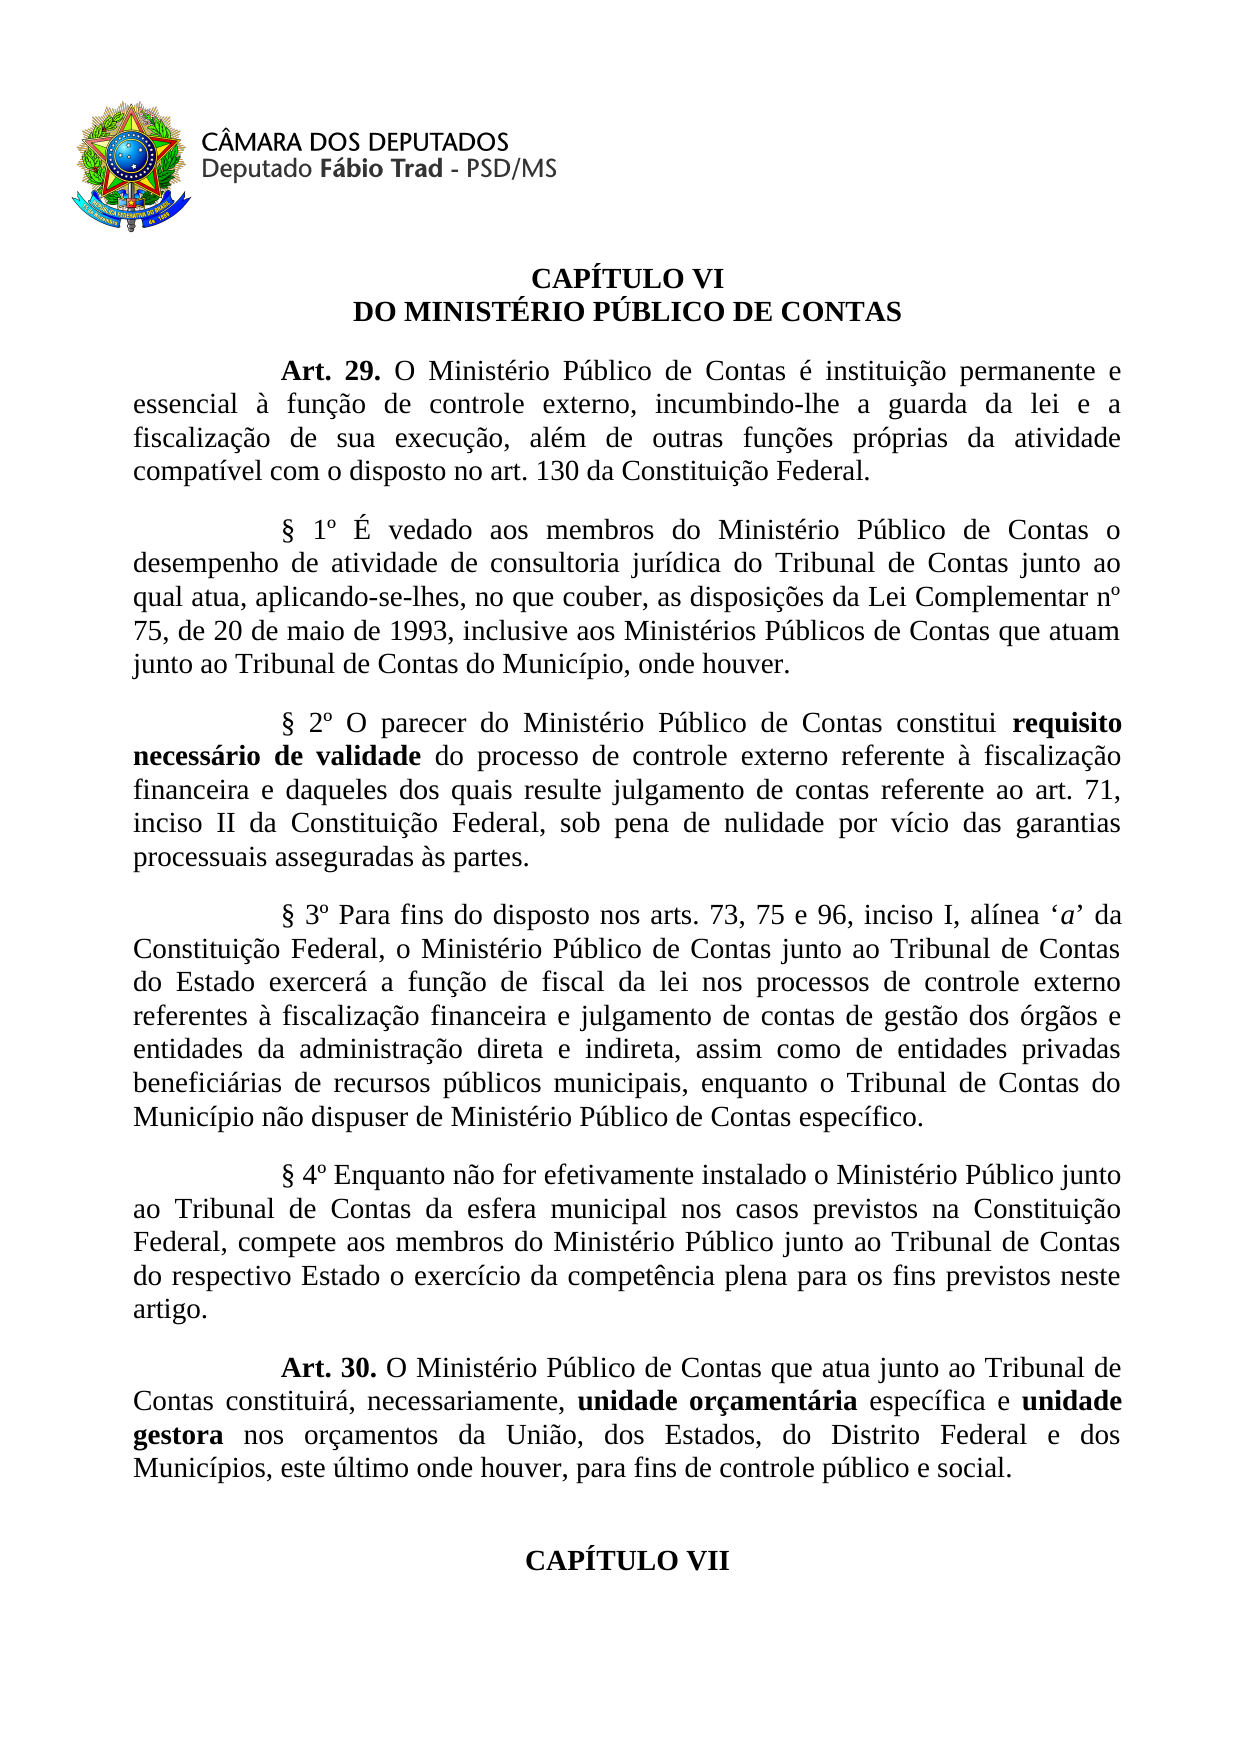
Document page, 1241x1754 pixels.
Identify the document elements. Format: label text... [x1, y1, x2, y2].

text § 1º É vedado aos membros do Ministério Público de Contas o desempenho de atividade de consultoria jurídica do Tribunal de Contas junto ao qual atua, aplicando-se-lhes, no que couber, as disposições da Lei Complementar nº 75, de 20 de maio de 1993, inclusive aos Ministérios Públicos de Contas que atuam junto ao Tribunal de Contas do Município, onde houver. [133, 512, 1122, 680]
text § 3º Para fins do disposto nos arts. 73, 75 e 96, inciso I, alínea ‘a’ da Constituição Federal, o Ministério Público de Contas junto ao Tribunal de Contas do Estado exercerá a função de fiscal da lei nos processos de controle externo referentes à fiscalização financeira e julgamento de contas de gestão dos órgãos e entidades da administração direta e indireta, assim como de entidades privadas beneficiárias de recursos públicos municipais, enquanto o Tribunal de Contas do Município não dispuser de Ministério Público de Contas específico. [133, 897, 1122, 1132]
text Art. 30. O Ministério Público de Contas que atua junto ao Tribunal de Contas constituirá, necessariamente, unidade orçamentária específica e unidade gestora nos orçamentos da União, dos Estados, do Distrito Federal e dos Municípios, este último onde houver, para fins de controle público e social. [133, 1350, 1122, 1484]
text CAPÍTULO VI [133, 261, 1122, 294]
text CAPÍTULO VII [133, 1543, 1122, 1576]
text Art. 29. O Ministério Público de Contas é instituição permanente e essencial à função de controle externo, incumbindo-lhe a guarda da lei e a fiscalização de sua execução, além de outras funções próprias da atividade compatível com o disposto no art. 130 da Constituição Federal. [133, 353, 1122, 487]
picture [201, 127, 557, 185]
text § 2º O parecer do Ministério Público de Contas constitui requisito necessário de validade do processo de controle externo referente à fiscalização financeira e daqueles dos quais resulte julgamento de contas referente ao art. 71, inciso II da Constituição Federal, sob pena de nulidade por vício das garantias processuais asseguradas às partes. [133, 705, 1122, 872]
picture [71, 101, 192, 233]
text DO MINISTÉRIO PÚBLICO DE CONTAS [133, 294, 1122, 328]
text § 4º Enquanto não for efetivamente instalado o Ministério Público junto ao Tribunal de Contas da esfera municipal nos casos previstos na Constituição Federal, compete aos membros do Ministério Público junto ao Tribunal de Contas do respectivo Estado o exercício da competência plena para os fins previstos neste artigo. [133, 1157, 1122, 1325]
